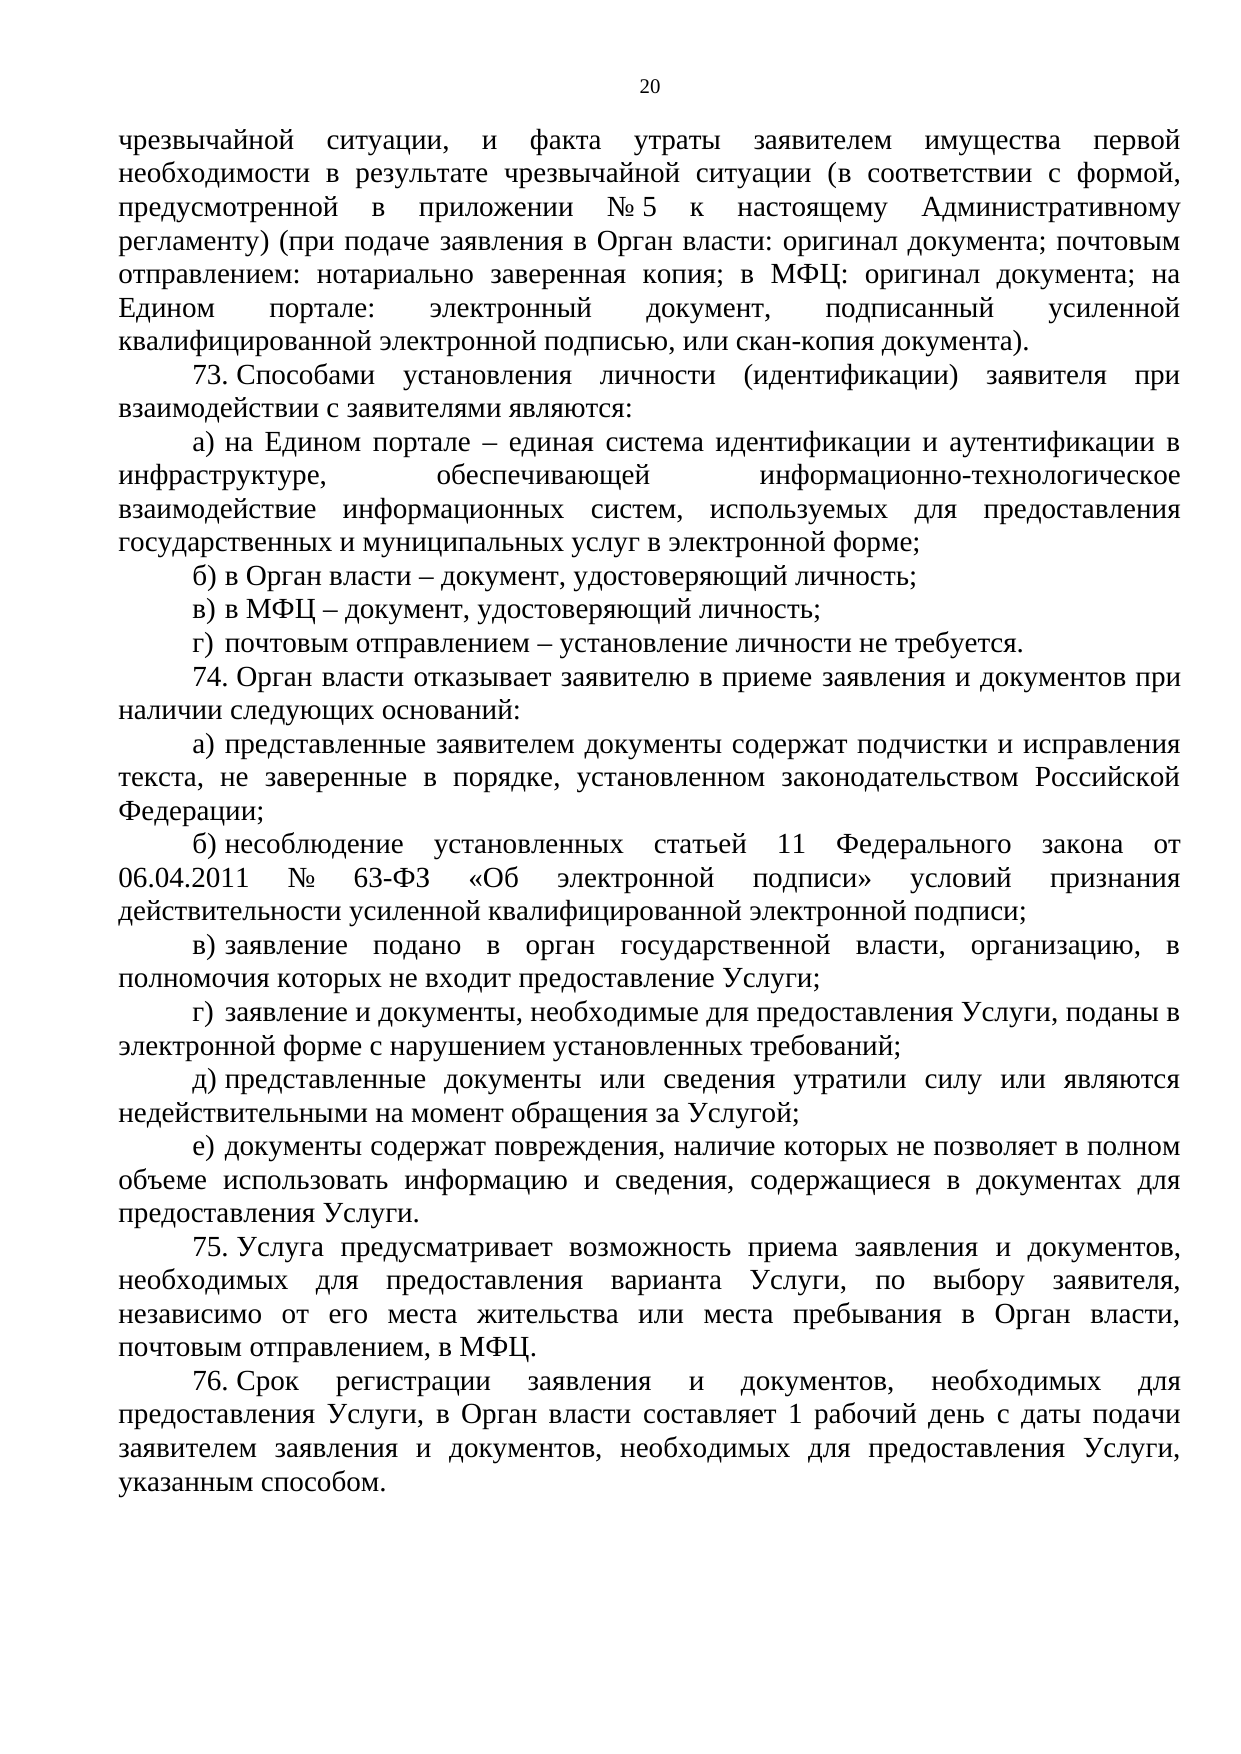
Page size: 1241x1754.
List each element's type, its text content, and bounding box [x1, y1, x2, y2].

list документы содержат повреждения, наличие которых не позволяет в полном объеме использовать информацию и сведения, содержащиеся в документах для предоставления Услуги. [118, 1128, 1181, 1229]
list Орган власти отказывает заявителю в приеме заявления и документов при наличии следующих оснований: [118, 659, 1181, 726]
list представленные заявителем документы содержат подчистки и исправления текста, не заверенные в порядке, установленном законодательством Российской Федерации; [118, 726, 1181, 826]
list на Едином портале – единая система идентификации и аутентификации в инфраструктуре, обеспечивающей информационно-технологическое взаимодействие информационных систем, используемых для предоставления государственных и муниципальных услуг в электронной форме; [118, 424, 1181, 558]
list Услуга предусматривает возможность приема заявления и документов, необходимых для предоставления варианта Услуги, по выбору заявителя, независимо от его места жительства или места пребывания в Орган власти, почтовым отправлением, в МФЦ. [118, 1229, 1181, 1363]
list Способами установления личности (идентификации) заявителя при взаимодействии с заявителями являются: [118, 357, 1181, 424]
list почтовым отправлением – установление личности не требуется. [118, 625, 1181, 659]
list Срок регистрации заявления и документов, необходимых для предоставления Услуги, в Орган власти составляет 1 рабочий день с даты подачи заявителем заявления и документов, необходимых для предоставления Услуги, указанным способом. [118, 1363, 1181, 1497]
list заявление и документы, необходимые для предоставления Услуги, поданы в электронной форме с нарушением установленных требований; [118, 994, 1181, 1061]
list несоблюдение установленных статьей 11 Федерального закона от 06.04.2011 № 63-ФЗ «Об электронной подписи» условий признания действительности усиленной квалифицированной электронной подписи; [118, 826, 1181, 927]
list в МФЦ – документ, удостоверяющий личность; [118, 592, 1181, 625]
list заявление подано в орган государственной власти, организацию, в полномочия которых не входит предоставление Услуги; [118, 927, 1181, 994]
list в Орган власти – документ, удостоверяющий личность; [118, 558, 1181, 592]
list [118, 122, 1181, 357]
list представленные документы или сведения утратили силу или являются недействительными на момент обращения за Услугой; [118, 1061, 1181, 1128]
